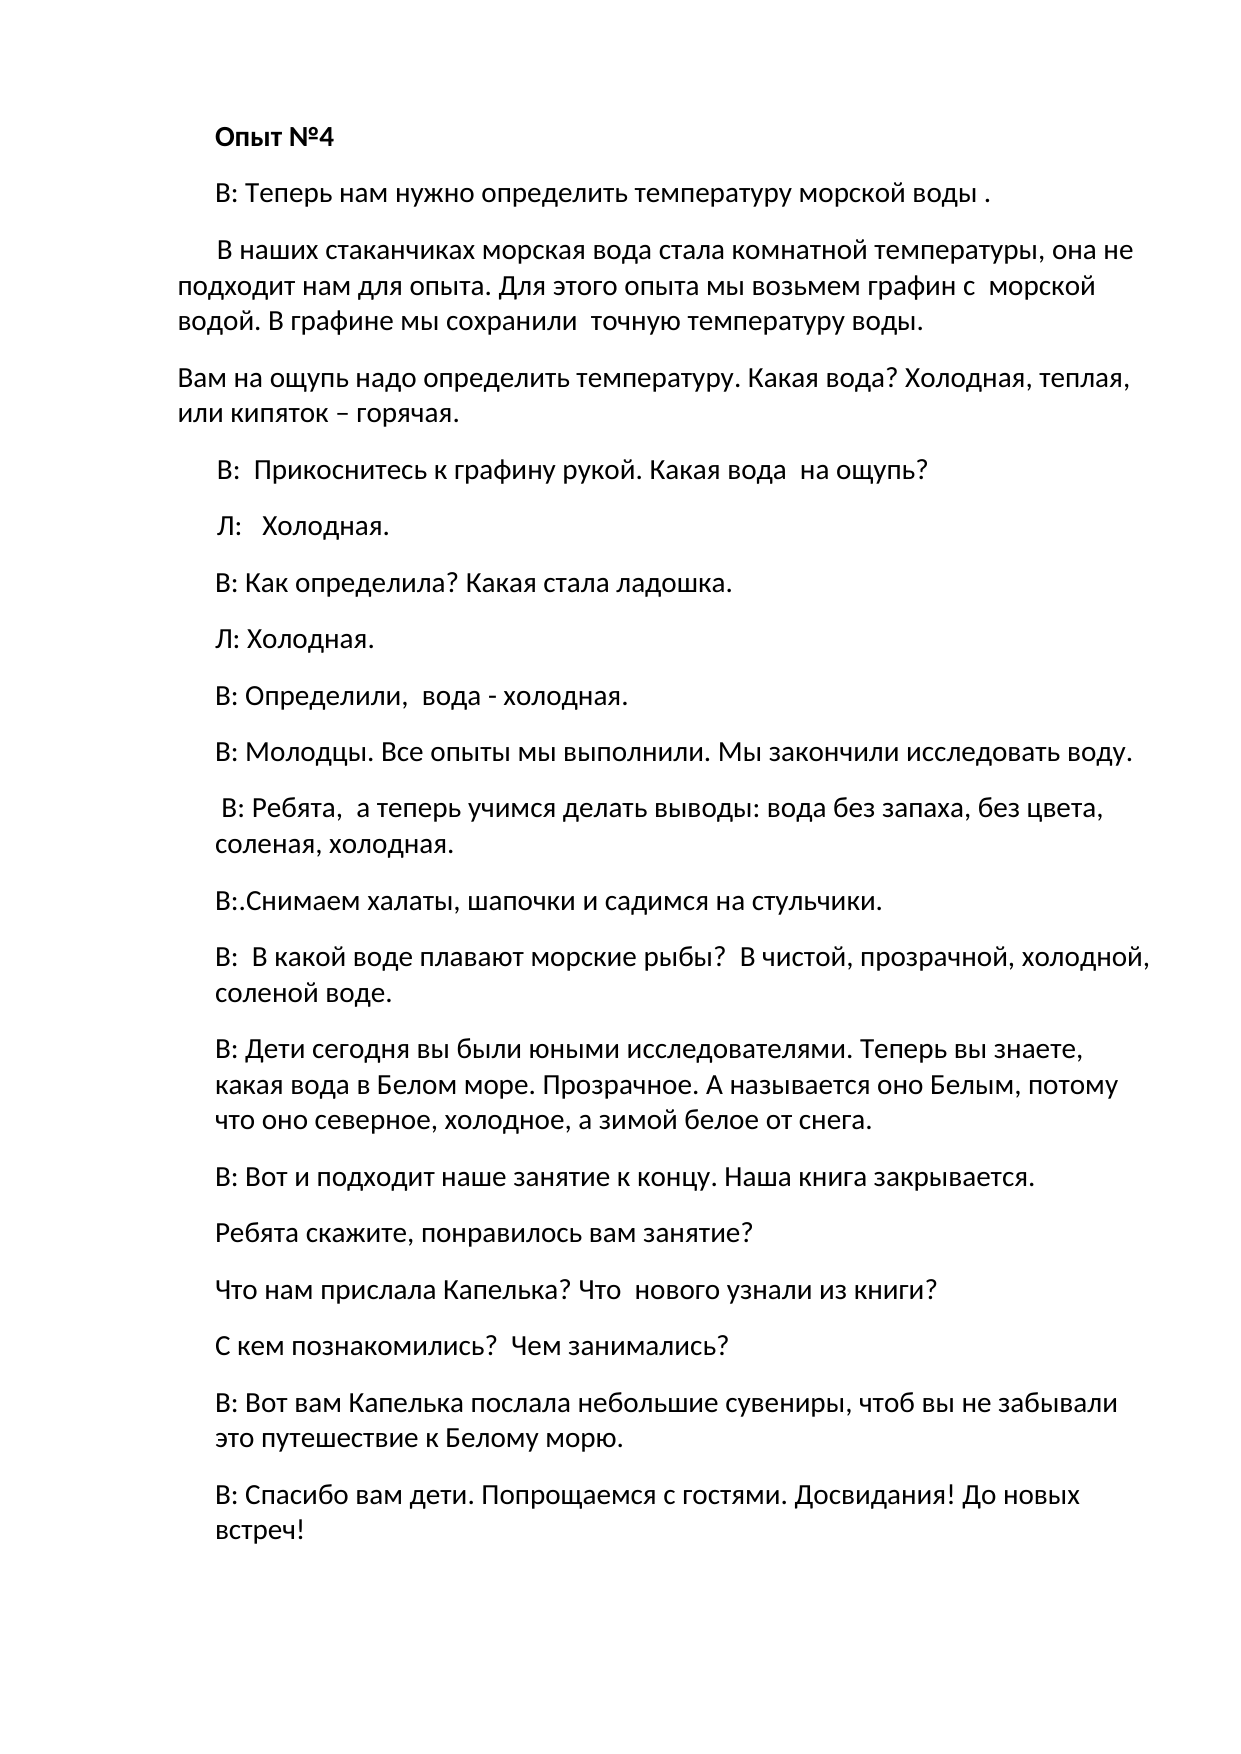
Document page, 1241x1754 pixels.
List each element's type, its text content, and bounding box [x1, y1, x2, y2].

text В: В какой воде плавают морские рыбы? В чистой, прозрачной, холодной, соленой воде. [215, 938, 1152, 1009]
text В наших стаканчиках морская вода стала комнатной температуры, она не подходит нам для опыта. Для этого опыта мы возьмем графин с морской водой. В графине мы сохранили точную температуру воды. [177, 231, 1152, 338]
text В: Спасибо вам дети. Попрощаемся с гостями. Досвидания! До новых встреч! [215, 1476, 1152, 1547]
text Л: Холодная. [215, 620, 1152, 656]
text В: Прикоснитесь к графину рукой. Какая вода на ощупь? [177, 451, 1152, 486]
text В: Молодцы. Все опыты мы выполнили. Мы закончили исследовать воду. [215, 733, 1152, 769]
text В: Вот и подходит наше занятие к концу. Наша книга закрывается. [215, 1158, 1152, 1193]
text В:.Снимаем халаты, шапочки и садимся на стульчики. [215, 882, 1152, 917]
text В: Теперь нам нужно определить температуру морской воды . [215, 174, 1152, 210]
text Ребята скажите, понравилось вам занятие? [215, 1214, 1152, 1250]
text В: Дети сегодня вы были юными исследователями. Теперь вы знаете, какая вода в Белом море. Прозрачное. А называется оно Белым, потому что оно северное, холодное, а зимой белое от снега. [215, 1030, 1152, 1137]
text Опыт №4 [215, 118, 1152, 154]
text В: Ребята, а теперь учимся делать выводы: вода без запаха, без цвета, соленая, холодная. [215, 789, 1152, 861]
text В: Как определила? Какая стала ладошка. [215, 564, 1152, 599]
text С кем познакомились? Чем занимались? [215, 1327, 1152, 1363]
text В: Определили, вода - холодная. [215, 677, 1152, 712]
text Что нам прислала Капелька? Что нового узнали из книги? [215, 1271, 1152, 1306]
text В: Вот вам Капелька послала небольшие сувениры, чтоб вы не забывали это путешествие к Белому морю. [215, 1384, 1152, 1455]
text Л: Холодная. [177, 507, 1152, 543]
text Вам на ощупь надо определить температуру. Какая вода? Холодная, теплая, или кипяток – горячая. [177, 359, 1152, 430]
